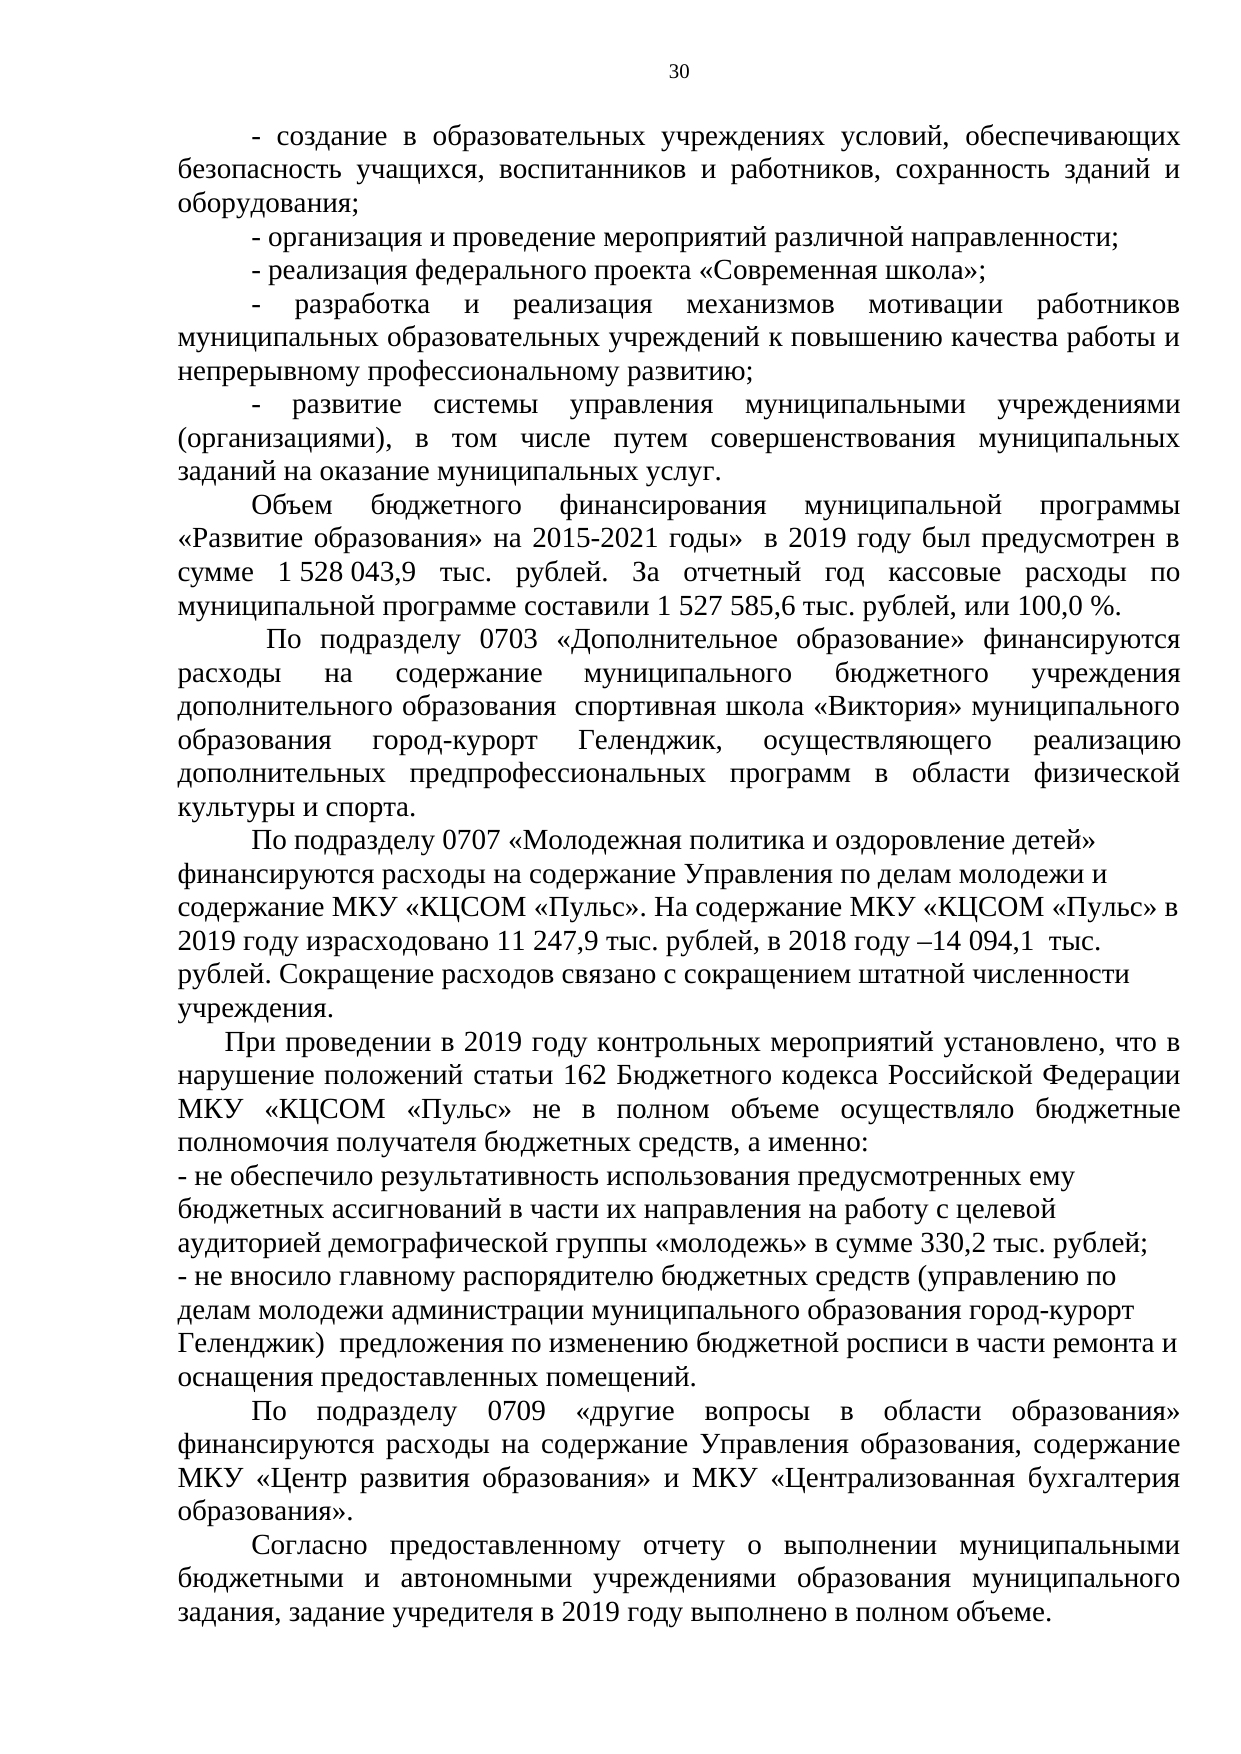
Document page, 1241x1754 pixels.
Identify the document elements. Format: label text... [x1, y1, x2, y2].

text По подразделу 0703 «Дополнительное образование» финансируются расходы на содержание муниципального бюджетного учреждения дополнительного образования спортивная школа «Виктория» муниципального образования город-курорт Геленджик, осуществляющего реализацию дополнительных предпрофессиональных программ в области физической культуры и спорта. [177, 621, 1181, 822]
text - не вносило главному распорядителю бюджетных средств (управлению по делам молодежи администрации муниципального образования город-курорт Геленджик) предложения по изменению бюджетной росписи в части ремонта и оснащения предоставленных помещений. [177, 1258, 1181, 1393]
text - организация и проведение мероприятий различной направленности; [177, 219, 1181, 252]
text Согласно предоставленному отчету о выполнении муниципальными бюджетными и автономными учреждениями образования муниципального задания, задание учредителя в 2019 году выполнено в полном объеме. [177, 1527, 1181, 1627]
text - развитие системы управления муниципальными учреждениями (организациями), в том числе путем совершенствования муниципальных заданий на оказание муниципальных услуг. [177, 386, 1181, 487]
text - создание в образовательных учреждениях условий, обеспечивающих безопасность учащихся, воспитанников и работников, сохранность зданий и оборудования; [177, 118, 1181, 219]
text - не обеспечило результативность использования предусмотренных ему бюджетных ассигнований в части их направления на работу с целевой аудиторией демографической группы «молодежь» в сумме 330,2 тыс. рублей; [177, 1158, 1181, 1258]
text - разработка и реализация механизмов мотивации работников муниципальных образовательных учреждений к повышению качества работы и непрерывному профессиональному развитию; [177, 286, 1181, 386]
text По подразделу 0707 «Молодежная политика и оздоровление детей» финансируются расходы на содержание Управления по делам молодежи и содержание МКУ «КЦСОМ «Пульс». На содержание МКУ «КЦСОМ «Пульс» в 2019 году израсходовано 11 247,9 тыс. рублей, в 2018 году –14 094,1 тыс. рублей. Сокращение расходов связано с сокращением штатной численности учреждения. [177, 822, 1181, 1024]
text Объем бюджетного финансирования муниципальной программы «Развитие образования» на 2015-2021 годы» в 2019 году был предусмотрен в сумме 1 528 043,9 тыс. рублей. За отчетный год кассовые расходы по муниципальной программе составили 1 527 585,6 тыс. рублей, или 100,0 %. [177, 487, 1181, 621]
text - реализация федерального проекта «Современная школа»; [177, 252, 1181, 286]
text По подразделу 0709 «другие вопросы в области образования» финансируются расходы на содержание Управления образования, содержание МКУ «Центр развития образования» и МКУ «Централизованная бухгалтерия образования». [177, 1393, 1181, 1527]
list При проведении в 2019 году контрольных мероприятий установлено, что в нарушение положений статьи 162 Бюджетного кодекса Российской Федерации МКУ «КЦСОМ «Пульс» не в полном объеме осуществляло бюджетные полномочия получателя бюджетных средств, а именно: [177, 1024, 1181, 1158]
